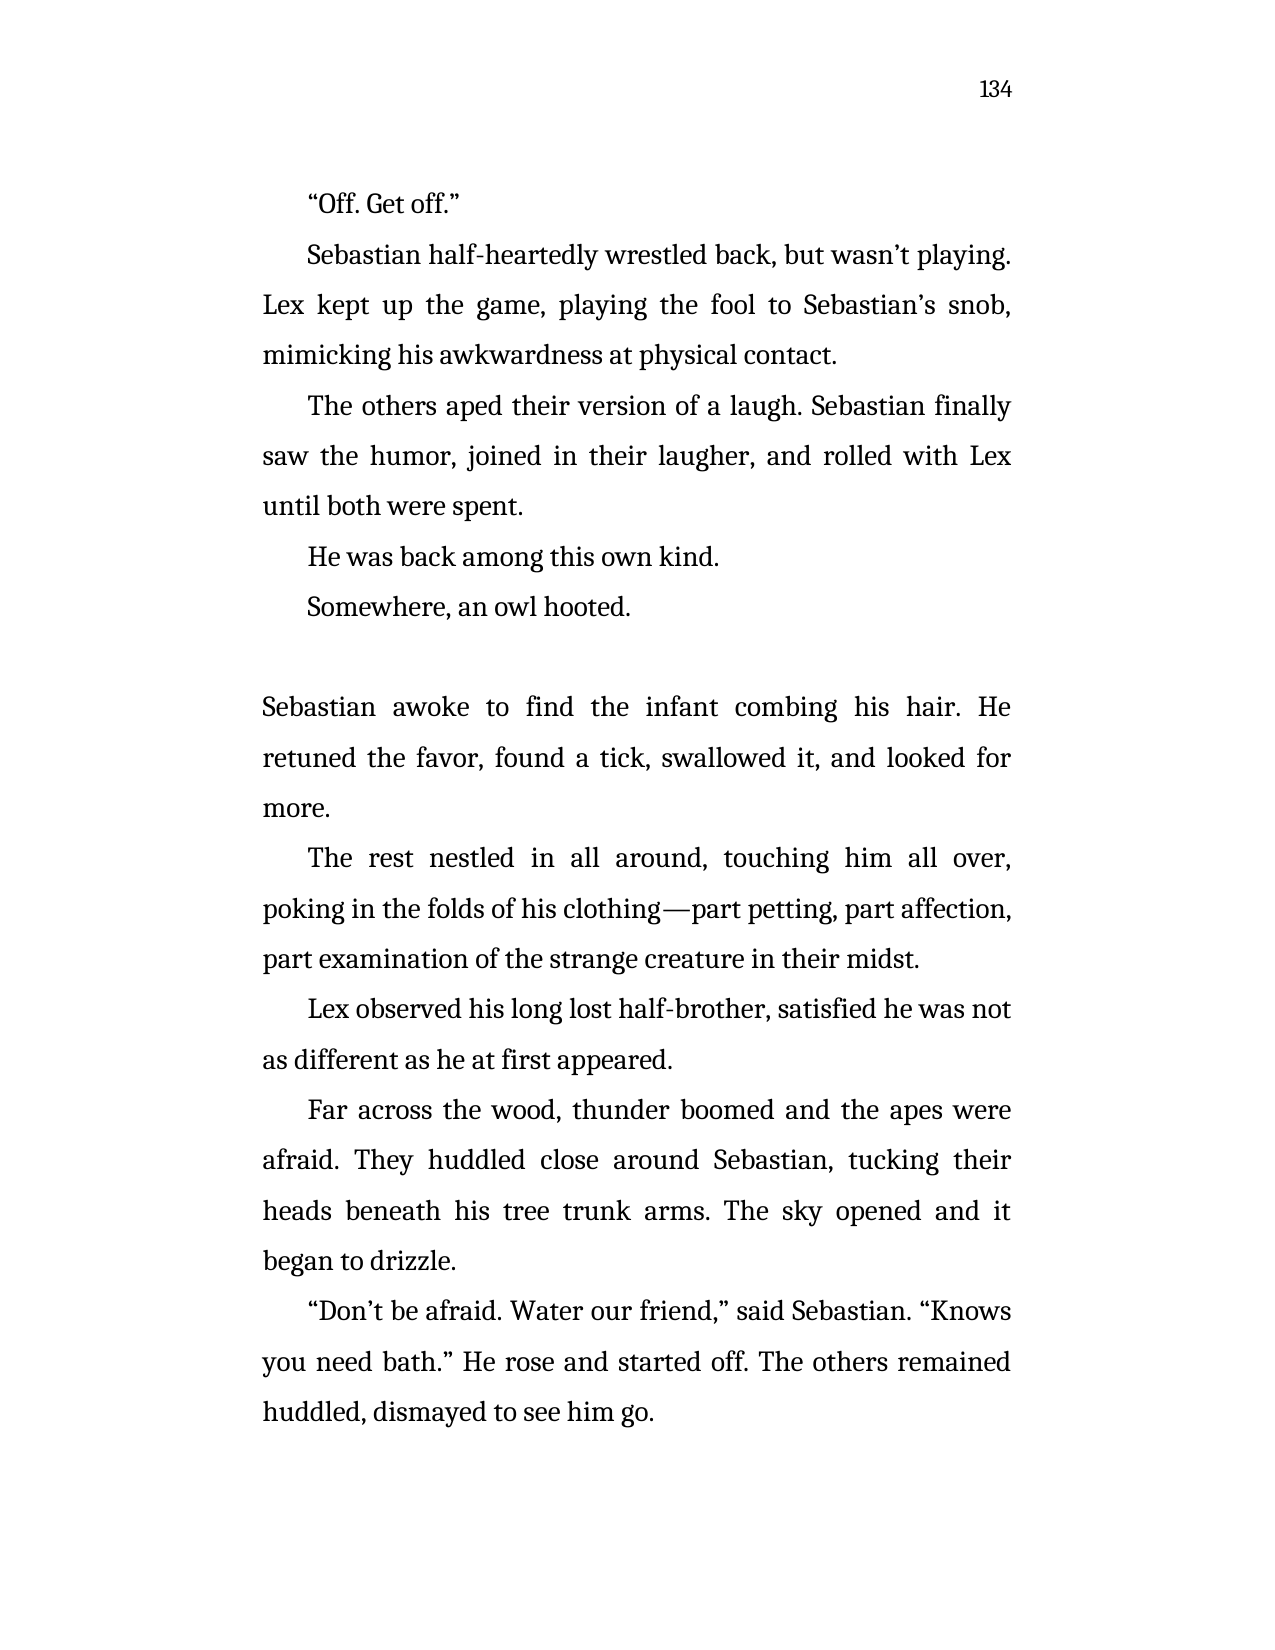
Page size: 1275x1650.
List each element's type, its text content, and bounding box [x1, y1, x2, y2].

text “Don’t be afraid. Water our friend,” said Sebastian. “Knows you need bath.” He rose and started off. The others remained huddled, dismayed to see him go. [262, 1294, 1012, 1428]
text The rest nestled in all around, touching him all over, poking in the folds of his clothing—part petting, part affection, part examination of the strange creature in their midst. [262, 842, 1012, 976]
text “Off. Get off.” [262, 187, 1012, 221]
text Sebastian half-heartedly wrestled back, but wasn’t playing. Lex kept up the game, playing the fool to Sebastian’s snob, mimicking his awkwardness at physical contact. [262, 238, 1012, 372]
text Somewhere, an owl hooted. [262, 590, 1012, 623]
text The others aped their version of a laugh. Sebastian finally saw the humor, joined in their laugher, and rolled with Lex until both were spent. [262, 389, 1012, 523]
text Sebastian awoke to find the infant combing his hair. He retuned the favor, found a tick, swallowed it, and looked for more. [262, 691, 1012, 825]
text Far across the wood, thunder boomed and the apes were afraid. They huddled close around Sebastian, tucking their heads beneath his tree trunk arms. The sky opened and it began to drizzle. [262, 1093, 1012, 1278]
text Lex observed his long lost half-brother, satisfied he was not as different as he at first appeared. [262, 992, 1012, 1076]
text He was back among this own kind. [262, 540, 1012, 573]
